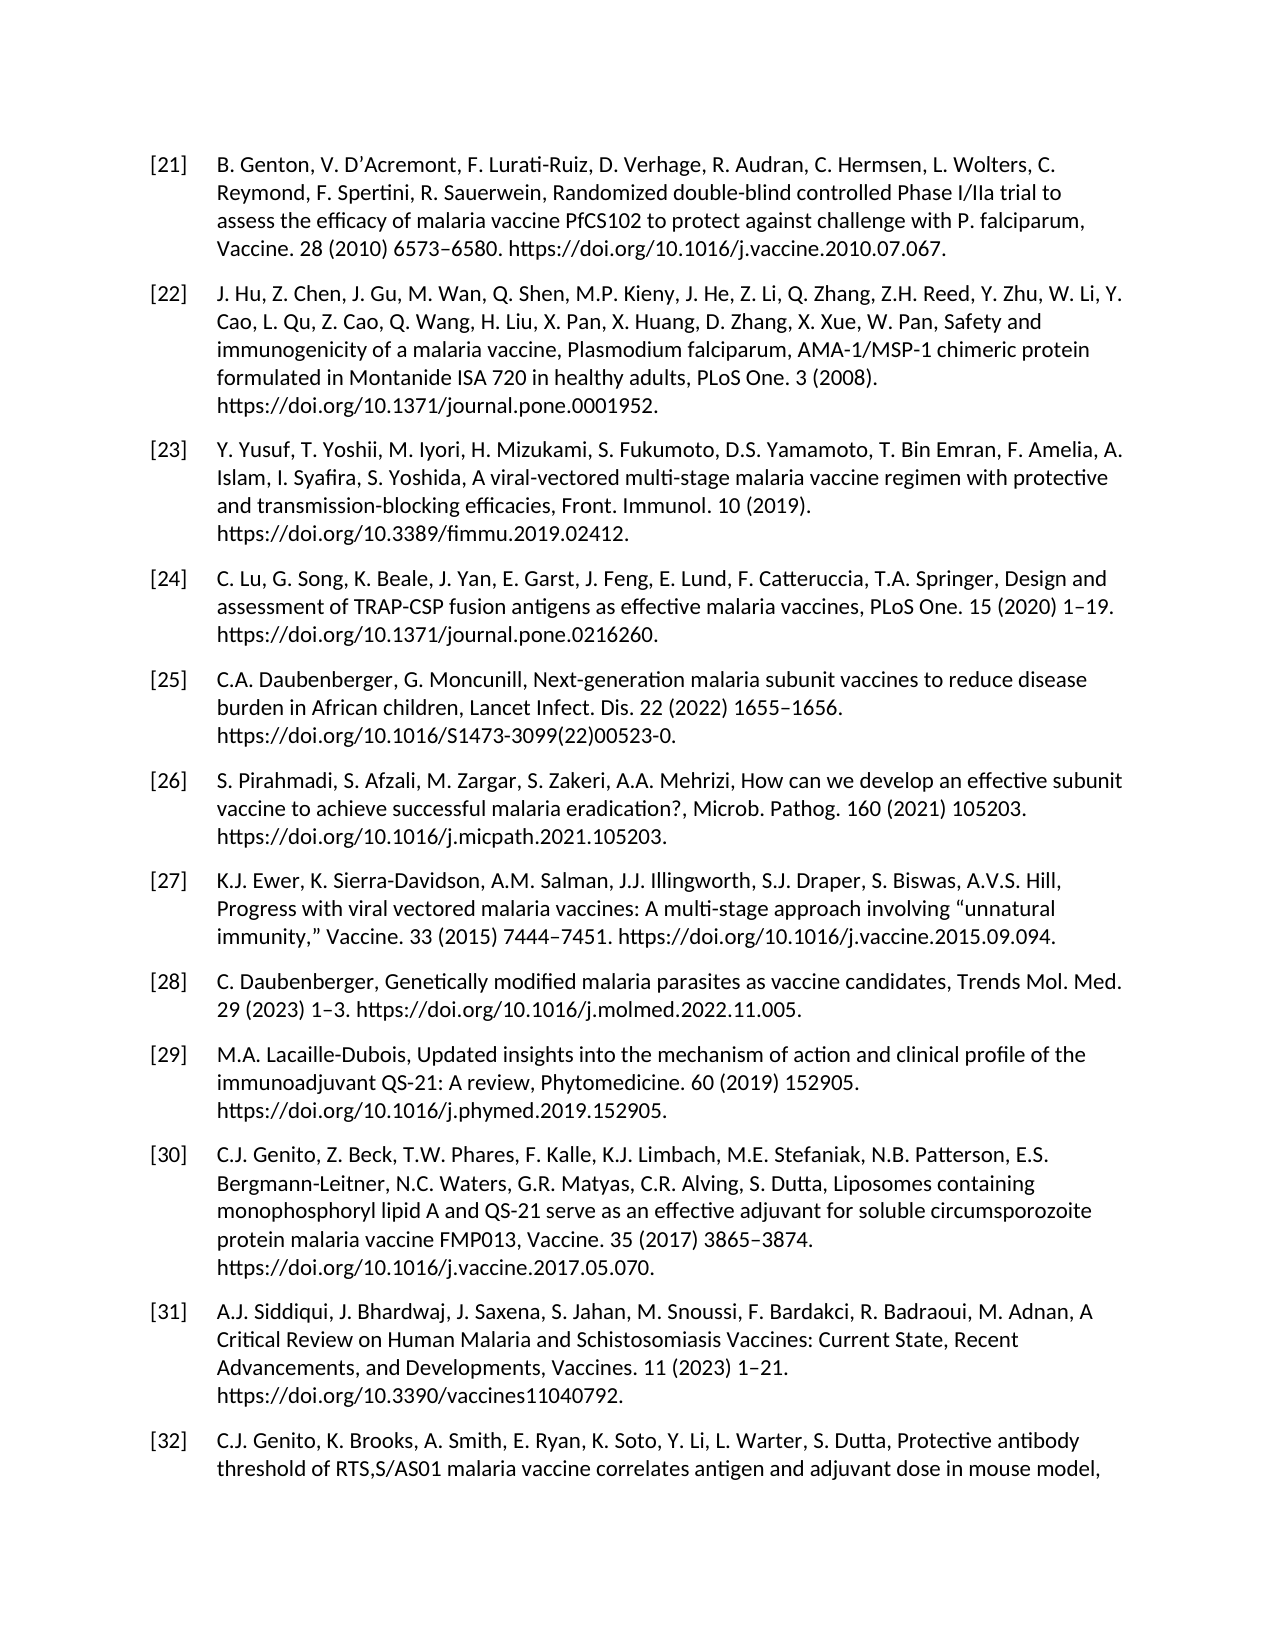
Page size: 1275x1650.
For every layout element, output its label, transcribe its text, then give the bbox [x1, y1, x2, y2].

text [25] C.A. Daubenberger, G. Moncunill, Next-generation malaria subunit vaccines to reduce disease burden in African children, Lancet Infect. Dis. 22 (2022) 1655–1656. https://doi.org/10.1016/S1473-3099(22)00523-0. [150, 665, 1125, 749]
text [22] J. Hu, Z. Chen, J. Gu, M. Wan, Q. Shen, M.P. Kieny, J. He, Z. Li, Q. Zhang, Z.H. Reed, Y. Zhu, W. Li, Y. Cao, L. Qu, Z. Cao, Q. Wang, H. Liu, X. Pan, X. Huang, D. Zhang, X. Xue, W. Pan, Safety and immunogenicity of a malaria vaccine, Plasmodium falciparum, AMA-1/MSP-1 chimeric protein formulated in Montanide ISA 720 in healthy adults, PLoS One. 3 (2008). https://doi.org/10.1371/journal.pone.0001952. [150, 279, 1125, 419]
text [31] A.J. Siddiqui, J. Bhardwaj, J. Saxena, S. Jahan, M. Snoussi, F. Bardakci, R. Badraoui, M. Adnan, A Critical Review on Human Malaria and Schistosomiasis Vaccines: Current State, Recent Advancements, and Developments, Vaccines. 11 (2023) 1–21. https://doi.org/10.3390/vaccines11040792. [150, 1297, 1125, 1409]
text [30] C.J. Genito, Z. Beck, T.W. Phares, F. Kalle, K.J. Limbach, M.E. Stefaniak, N.B. Patterson, E.S. Bergmann-Leitner, N.C. Waters, G.R. Matyas, C.R. Alving, S. Dutta, Liposomes containing monophosphoryl lipid A and QS-21 serve as an effective adjuvant for soluble circumsporozoite protein malaria vaccine FMP013, Vaccine. 35 (2017) 3865–3874. https://doi.org/10.1016/j.vaccine.2017.05.070. [150, 1141, 1125, 1281]
text [21] B. Genton, V. D’Acremont, F. Lurati-Ruiz, D. Verhage, R. Audran, C. Hermsen, L. Wolters, C. Reymond, F. Spertini, R. Sauerwein, Randomized double-blind controlled Phase I/IIa trial to assess the efficacy of malaria vaccine PfCS102 to protect against challenge with P. falciparum, Vaccine. 28 (2010) 6573–6580. https://doi.org/10.1016/j.vaccine.2010.07.067. [150, 150, 1125, 262]
text [29] M.A. Lacaille-Dubois, Updated insights into the mechanism of action and clinical profile of the immunoadjuvant QS-21: A review, Phytomedicine. 60 (2019) 152905. https://doi.org/10.1016/j.phymed.2019.152905. [150, 1040, 1125, 1124]
text [28] C. Daubenberger, Genetically modified malaria parasites as vaccine candidates, Trends Mol. Med. 29 (2023) 1–3. https://doi.org/10.1016/j.molmed.2022.11.005. [150, 967, 1125, 1023]
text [150, 1426, 1125, 1482]
text [24] C. Lu, G. Song, K. Beale, J. Yan, E. Garst, J. Feng, E. Lund, F. Catteruccia, T.A. Springer, Design and assessment of TRAP-CSP fusion antigens as effective malaria vaccines, PLoS One. 15 (2020) 1–19. https://doi.org/10.1371/journal.pone.0216260. [150, 564, 1125, 648]
text [27] K.J. Ewer, K. Sierra-Davidson, A.M. Salman, J.J. Illingworth, S.J. Draper, S. Biswas, A.V.S. Hill, Progress with viral vectored malaria vaccines: A multi-stage approach involving “unnatural immunity,” Vaccine. 33 (2015) 7444–7451. https://doi.org/10.1016/j.vaccine.2015.09.094. [150, 866, 1125, 951]
text [26] S. Pirahmadi, S. Afzali, M. Zargar, S. Zakeri, A.A. Mehrizi, How can we develop an effective subunit vaccine to achieve successful malaria eradication?, Microb. Pathog. 160 (2021) 105203. https://doi.org/10.1016/j.micpath.2021.105203. [150, 766, 1125, 850]
text [23] Y. Yusuf, T. Yoshii, M. Iyori, H. Mizukami, S. Fukumoto, D.S. Yamamoto, T. Bin Emran, F. Amelia, A. Islam, I. Syafira, S. Yoshida, A viral-vectored multi-stage malaria vaccine regimen with protective and transmission-blocking efficacies, Front. Immunol. 10 (2019). https://doi.org/10.3389/fimmu.2019.02412. [150, 436, 1125, 548]
